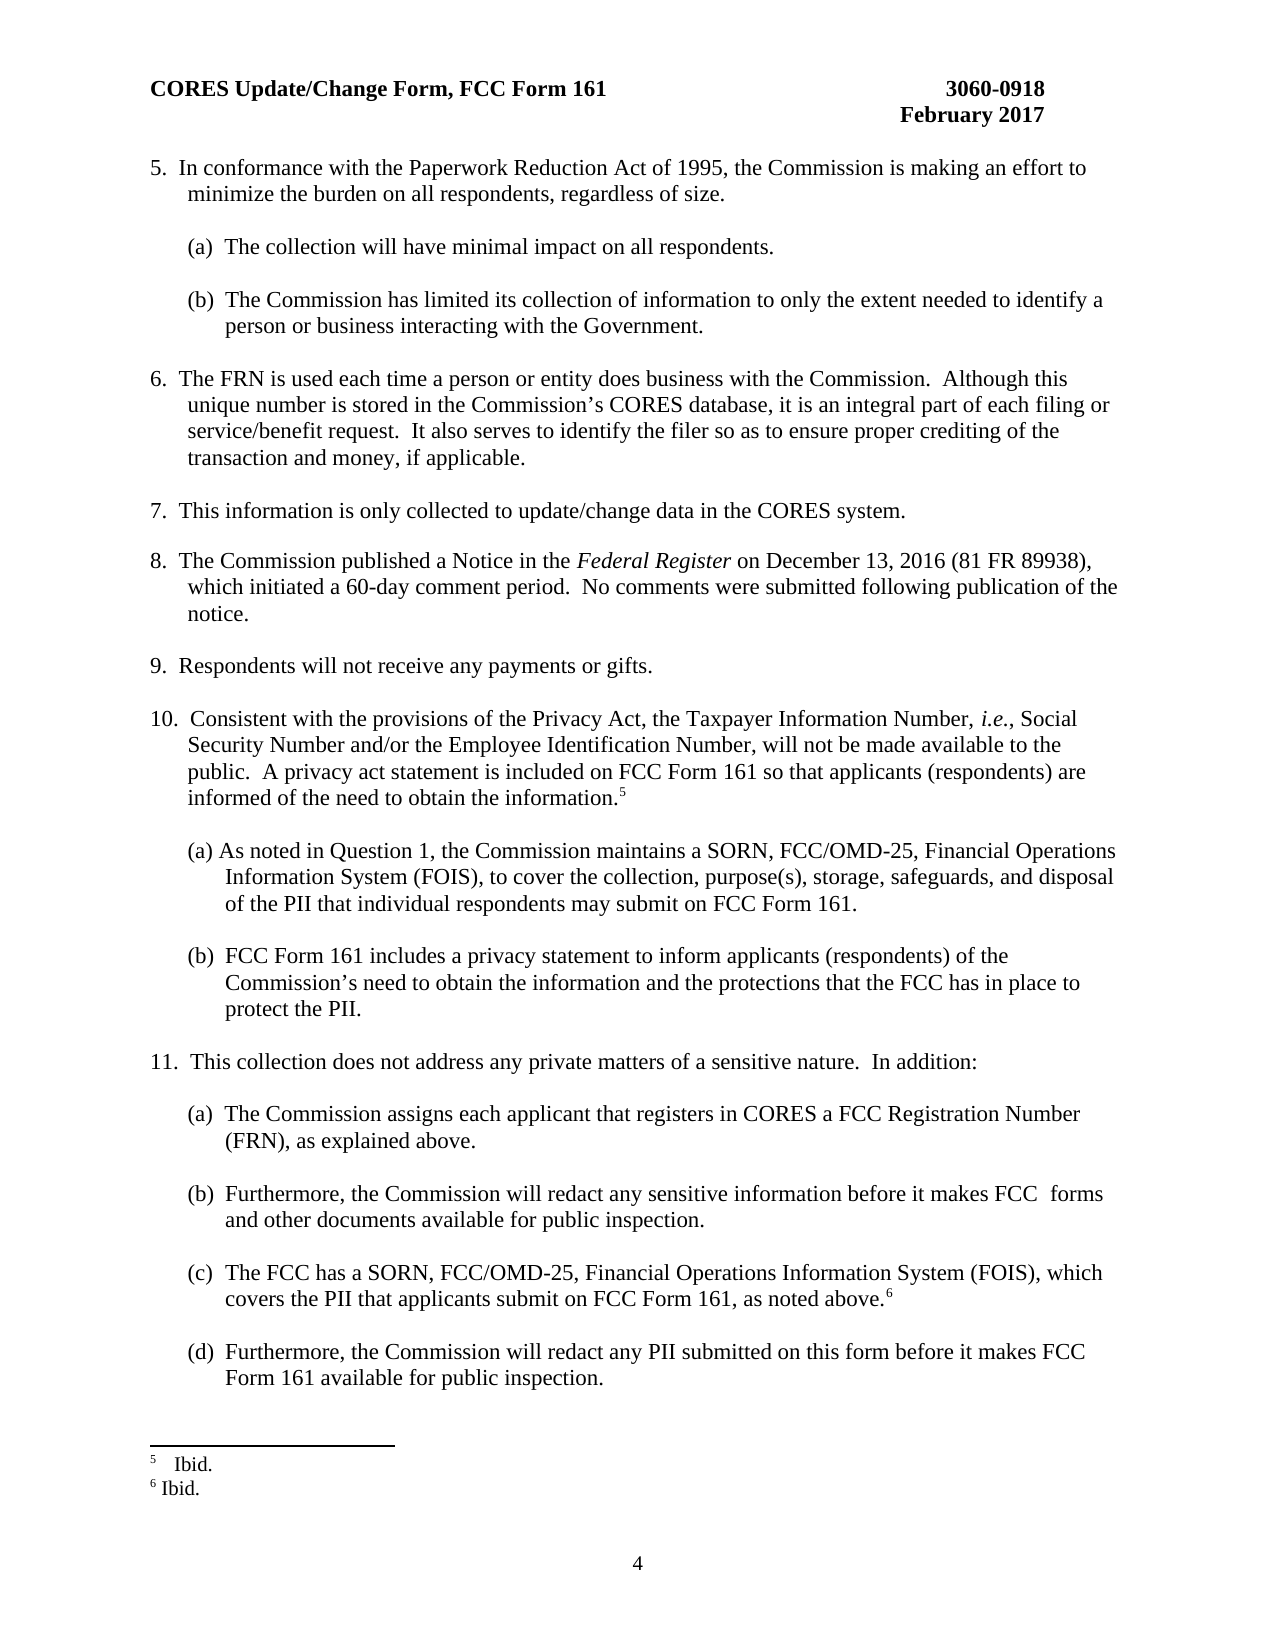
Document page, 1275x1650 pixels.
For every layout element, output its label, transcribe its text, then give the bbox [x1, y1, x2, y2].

text 5. In conformance with the Paperwork Reduction Act of 1995, the Commission is making an effort to minimize the burden on all respondents, regardless of size. [150, 154, 1125, 207]
text 7. This information is only collected to update/change data in the CORES system. [150, 497, 1125, 523]
text 8. The Commission published a Notice in the Federal Register on December 13, 2016 (81 FR 89938), which initiated a 60-day comment period. No comments were submitted following publication of the notice. [150, 547, 1125, 626]
text 9. Respondents will not receive any payments or gifts. [150, 652, 1125, 679]
text (a) The collection will have minimal impact on all respondents. [150, 233, 1125, 259]
text 6. The FRN is used each time a person or entity does business with the Commission. Although this unique number is stored in the Commission’s CORES database, it is an integral part of each filing or service/benefit request. It also serves to identify the filer so as to ensure proper crediting of the transaction and money, if applicable. [150, 365, 1125, 470]
text (b) The Commission has limited its collection of information to only the extent needed to identify a person or business interacting with the Government. [187, 286, 1125, 338]
text (c) The FCC has a SORN, FCC/OMD-25, Financial Operations Information System (FOIS), which covers the PII that applicants submit on FCC Form 161, as noted above. [187, 1259, 1125, 1311]
text (d) Furthermore, the Commission will redact any PII submitted on this form before it makes FCC Form 161 available for public inspection. [187, 1338, 1125, 1390]
text 11. This collection does not address any private matters of a sensitive nature. In addition: [150, 1048, 1125, 1074]
text (b) Furthermore, the Commission will redact any sensitive information before it makes FCC forms and other documents available for public inspection. [187, 1179, 1125, 1232]
text (b) FCC Form 161 includes a privacy statement to inform applicants (respondents) of the Commission’s need to obtain the information and the protections that the FCC has in place to protect the PII. [187, 942, 1125, 1021]
text (a) As noted in Question 1, the Commission maintains a SORN, FCC/OMD-25, Financial Operations Information System (FOIS), to cover the collection, purpose(s), storage, safeguards, and disposal of the PII that individual respondents may submit on FCC Form 161. [187, 837, 1125, 916]
text 10. Consistent with the provisions of the Privacy Act, the Taxpayer Information Number, i.e., Social Security Number and/or the Employee Identification Number, will not be made available to the public. A privacy act statement is included on FCC Form 161 so that applicants (respondents) are informed of the need to obtain the information. [150, 705, 1125, 811]
text (a) The Commission assigns each applicant that registers in CORES a FCC Registration Number (FRN), as explained above. [187, 1101, 1125, 1153]
